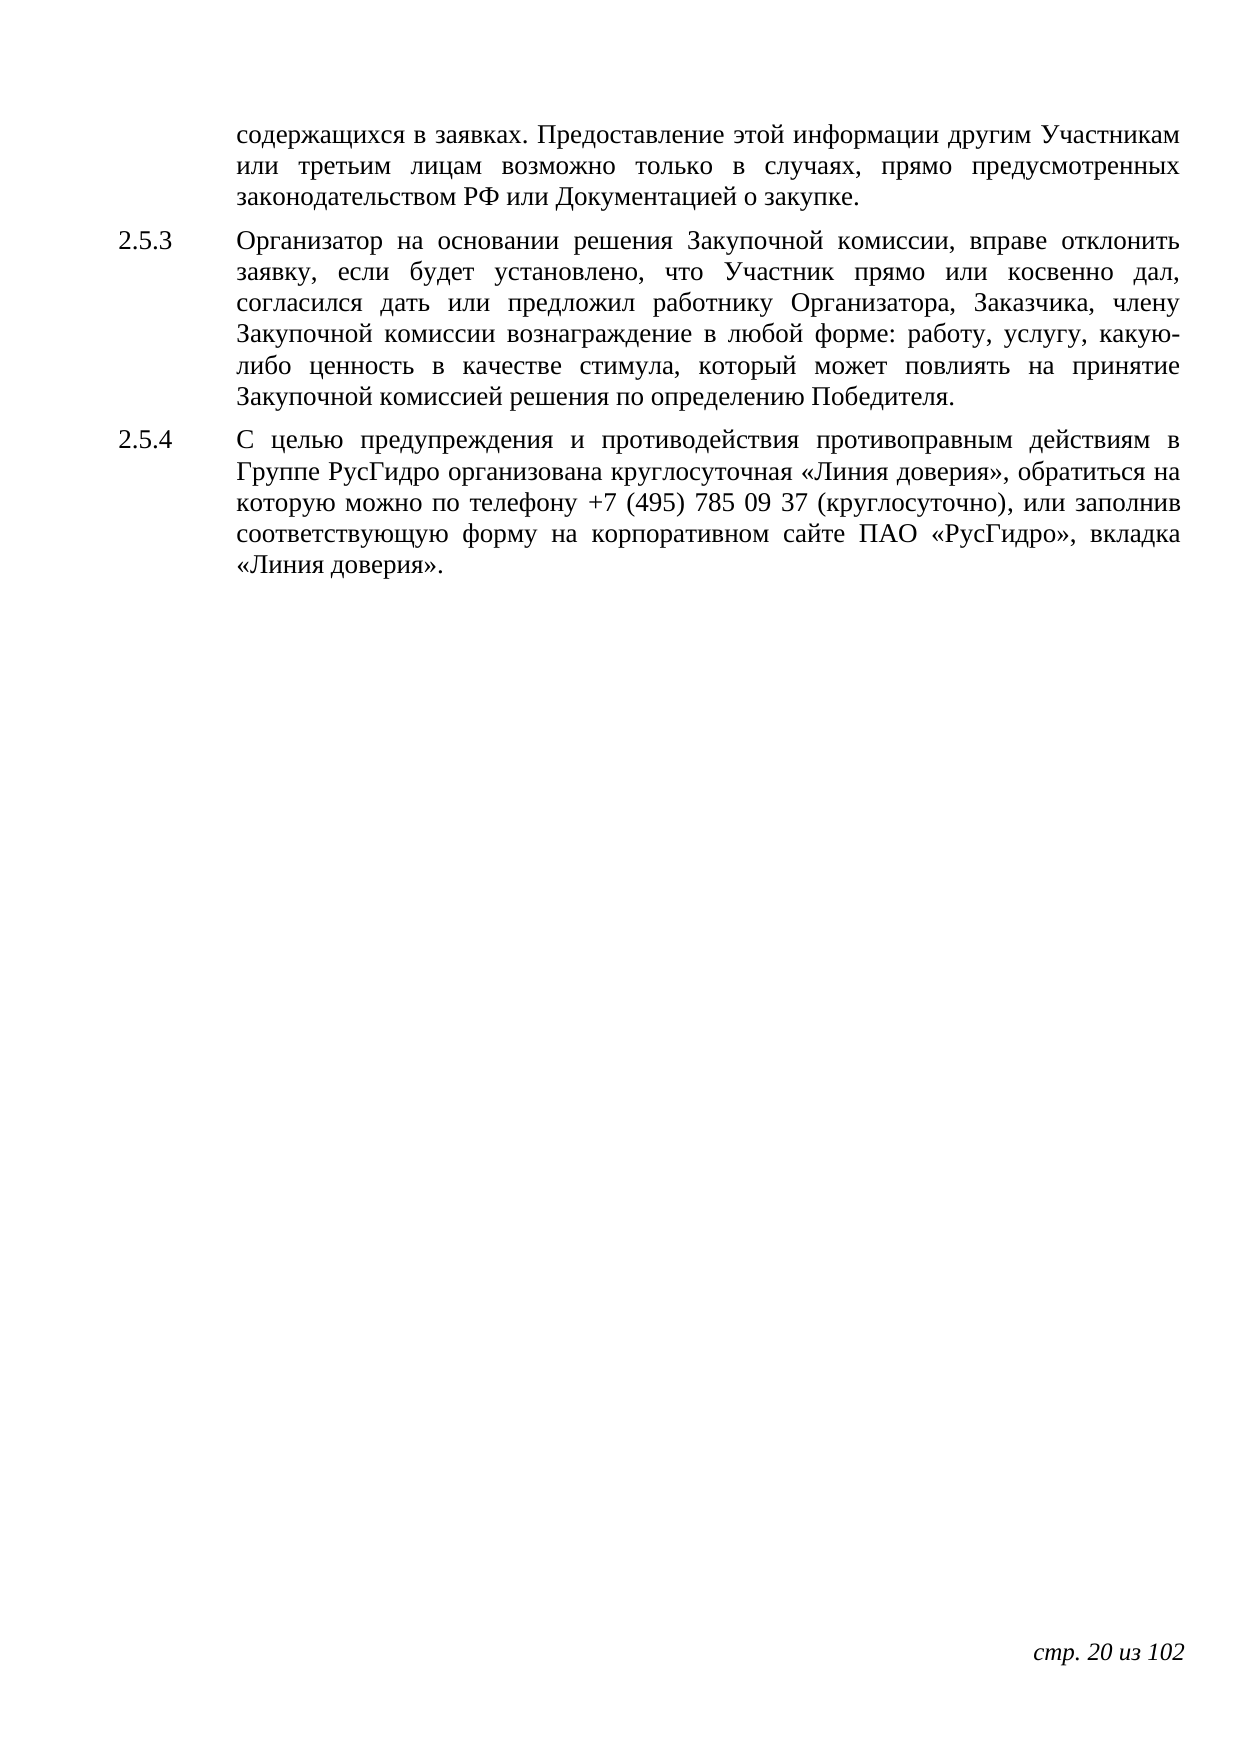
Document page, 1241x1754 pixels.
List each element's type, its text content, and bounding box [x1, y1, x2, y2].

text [118, 118, 1181, 212]
text Организатор на основании решения Закупочной комиссии, вправе отклонить заявку, если будет установлено, что Участник прямо или косвенно дал, согласился дать или предложил работнику Организатора, Заказчика, члену Закупочной комиссии вознаграждение в любой форме: работу, услугу, какую-либо ценность в качестве стимула, который может повлиять на принятие Закупочной комиссией решения по определению Победителя. [118, 224, 1181, 411]
text С целью предупреждения и противодействия противоправным действиям в Группе РусГидро организована круглосуточная «Линия доверия», обратиться на которую можно по телефону +7 (495) 785 09 37 (круглосуточно), или заполнив соответствующую форму на корпоративном сайте ПАО «РусГидро», вкладка «Линия доверия». [118, 423, 1181, 579]
